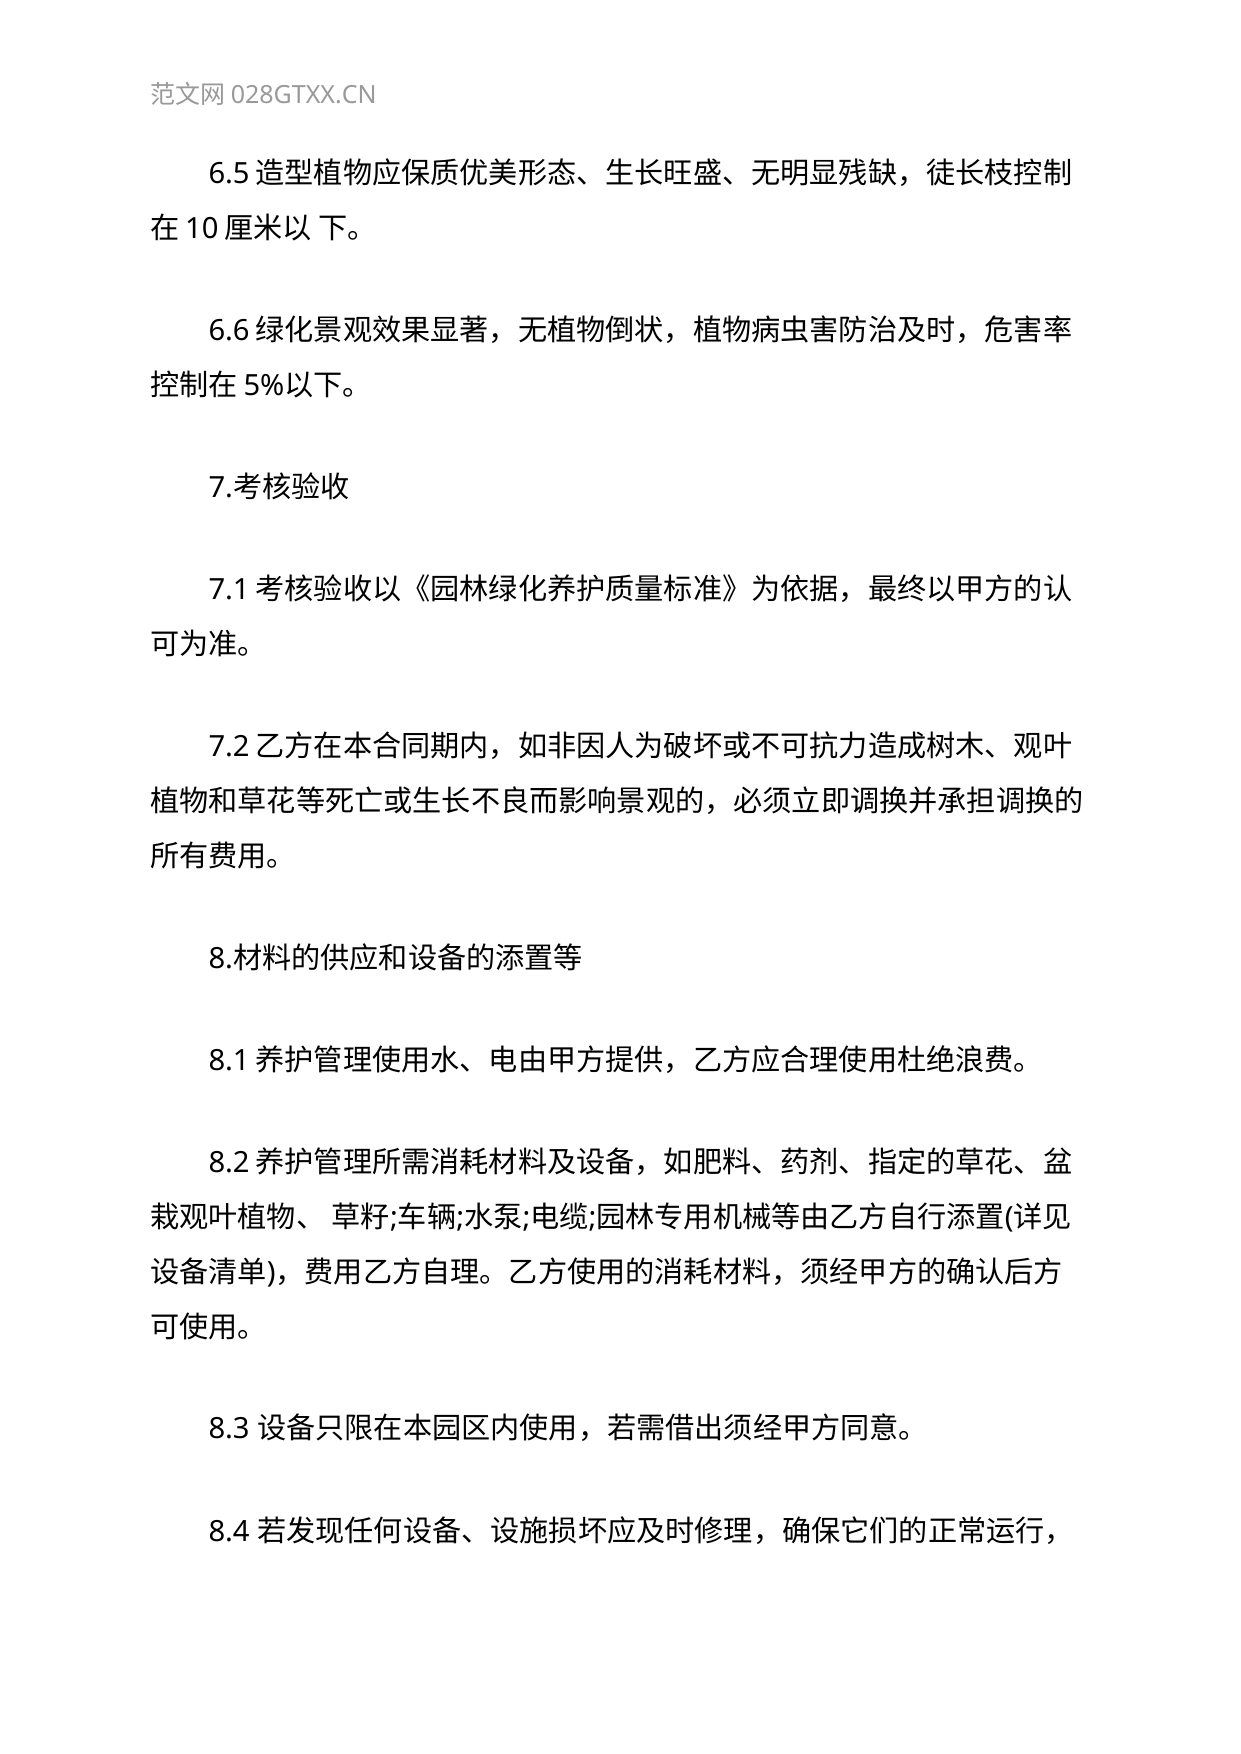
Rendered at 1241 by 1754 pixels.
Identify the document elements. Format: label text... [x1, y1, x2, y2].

text 8.3 设备只限在本园区内使用，若需借出须经甲方同意。 [150, 1405, 1090, 1447]
text 8.2养护管理所需消耗材料及设备，如肥料、药剂、指定的草花、盆栽观叶植物、 草籽;车辆;水泵;电缆;园林专用机械等由乙方自行添置(详见设备清单)，费用乙方自理。乙方使用的消耗材料，须经甲方的确认后方可使用。 [150, 1138, 1090, 1346]
text 6.6绿化景观效果显著，无植物倒状，植物病虫害防治及时，危害率控制在5%以下。 [150, 307, 1090, 404]
text 7.1考核验收以《园林绿化养护质量标准》为依据，最终以甲方的认可为准。 [150, 566, 1090, 663]
text 7.考核验收 [150, 464, 1090, 506]
text 6.5造型植物应保质优美形态、生长旺盛、无明显残缺，徒长枝控制在10厘米以 下。 [150, 150, 1090, 247]
text 7.2乙方在本合同期内，如非因人为破坏或不可抗力造成树木、观叶植物和草花等死亡或生长不良而影响景观的，必须立即调换并承担调换的所有费用。 [150, 723, 1090, 875]
text 8.材料的供应和设备的添置等 [150, 934, 1090, 977]
text 8.1养护管理使用水、电由甲方提供，乙方应合理使用杜绝浪费。 [150, 1036, 1090, 1079]
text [150, 1507, 1090, 1549]
